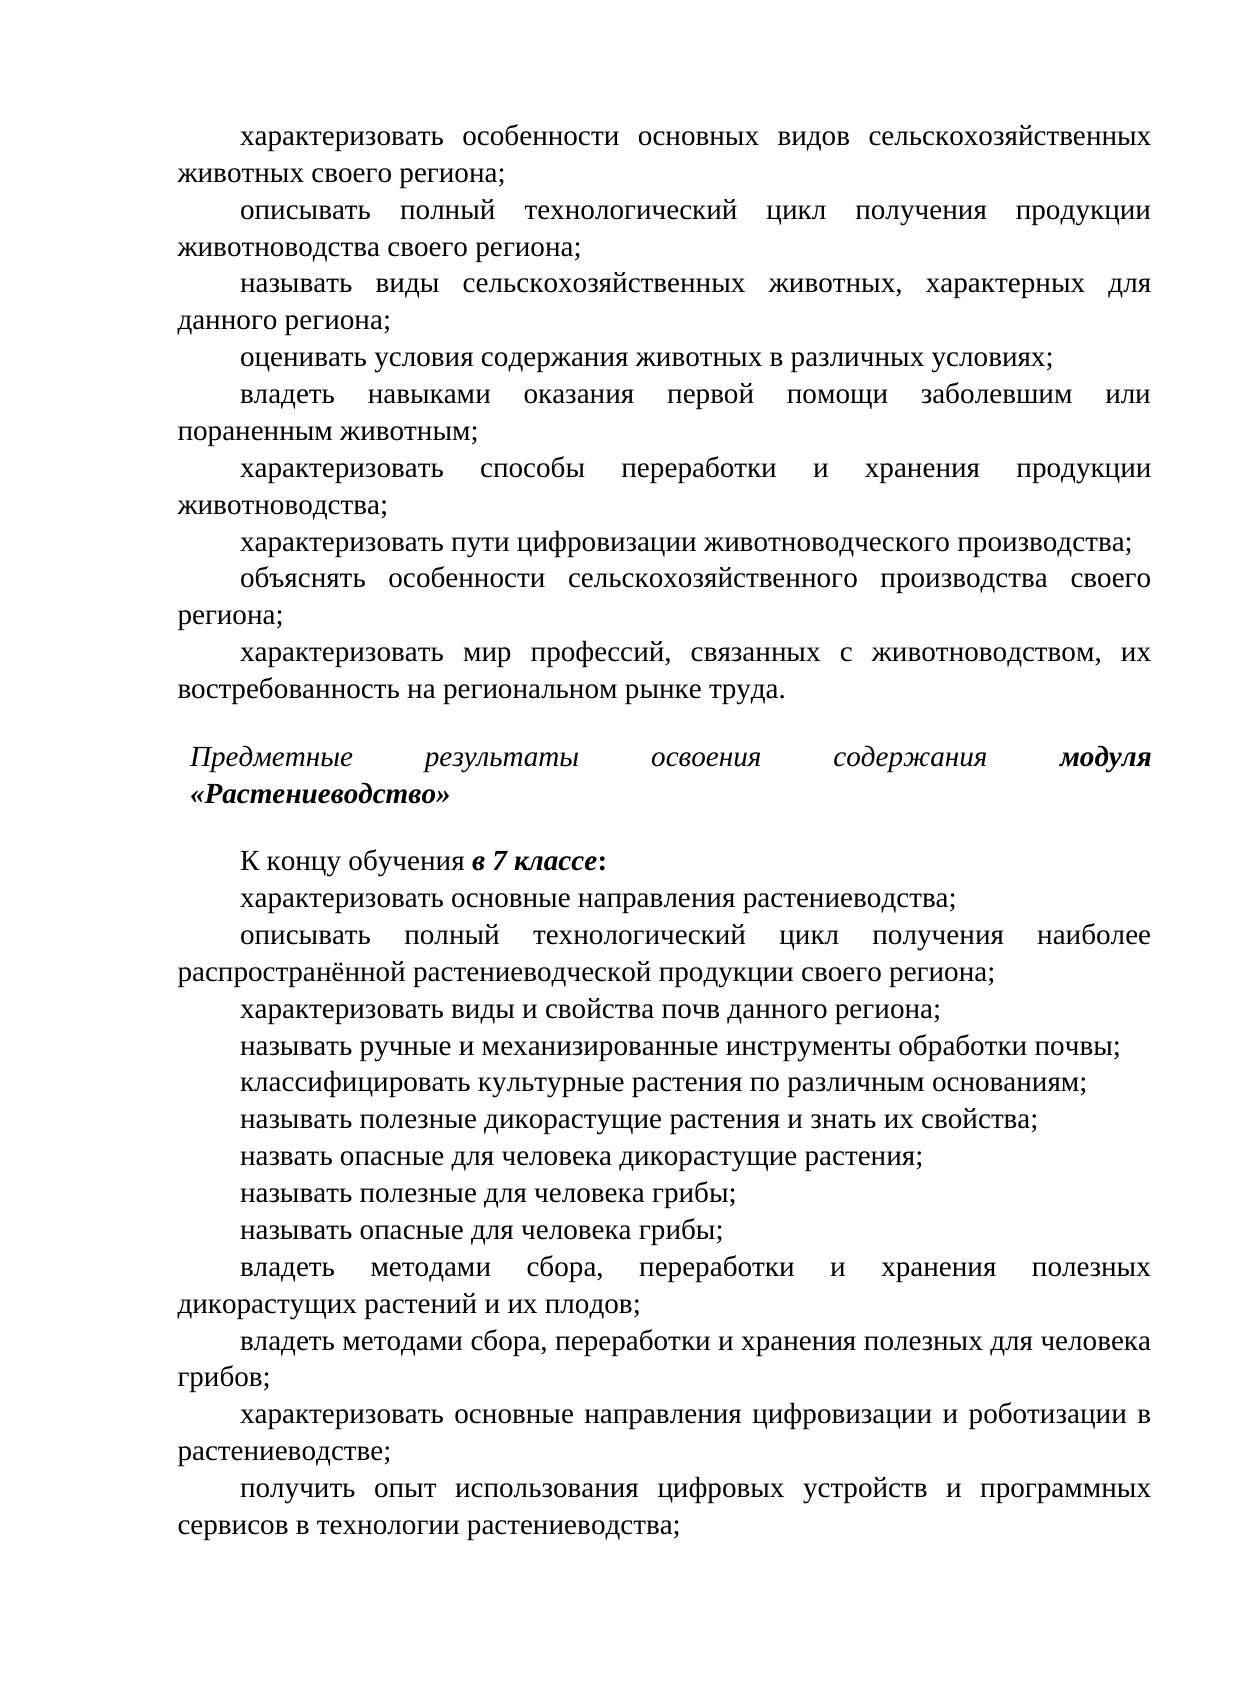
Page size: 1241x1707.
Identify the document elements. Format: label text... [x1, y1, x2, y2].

text называть виды сельскохозяйственных животных, характерных для данного региона; [177, 266, 1152, 336]
text называть ручные и механизированные инструменты обработки почвы; [177, 1028, 1152, 1061]
text характеризовать пути цифровизации животноводческого производства; [177, 524, 1152, 557]
text получить опыт использования цифровых устройств и программных сервисов в технологии растениеводства; [177, 1470, 1152, 1541]
text характеризовать виды и свойства почв данного региона; [177, 991, 1152, 1024]
text объяснять особенности сельскохозяйственного производства своего региона; [177, 561, 1152, 631]
text характеризовать основные направления цифровизации и роботизации в растениеводстве; [177, 1396, 1152, 1467]
text характеризовать основные направления растениеводства; [177, 880, 1152, 914]
text называть полезные дикорастущие растения и знать их свойства; [177, 1101, 1152, 1135]
text К концу обучения в 7 классе: [177, 843, 1152, 877]
text характеризовать способы переработки и хранения продукции животноводства; [177, 450, 1152, 520]
text Предметные результаты освоения содержания модуля «Растениеводство» [190, 739, 1152, 809]
text характеризовать мир профессий, связанных с животноводством, их востребованность на региональном рынке труда. [177, 634, 1152, 705]
text владеть навыками оказания первой помощи заболевшим или пораненным животным; [177, 376, 1152, 447]
text оценивать условия содержания животных в различных условиях; [177, 339, 1152, 373]
text владеть методами сбора, переработки и хранения полезных для человека грибов; [177, 1323, 1152, 1393]
text описывать полный технологический цикл получения наиболее распространённой растениеводческой продукции своего региона; [177, 917, 1152, 987]
text назвать опасные для человека дикорастущие растения; [177, 1138, 1152, 1172]
text характеризовать особенности основных видов сельскохозяйственных животных своего региона; [177, 118, 1152, 188]
text классифицировать культурные растения по различным основаниям; [177, 1064, 1152, 1098]
text называть опасные для человека грибы; [177, 1212, 1152, 1246]
text владеть методами сбора, переработки и хранения полезных дикорастущих растений и их плодов; [177, 1249, 1152, 1319]
text описывать полный технологический цикл получения продукции животноводства своего региона; [177, 192, 1152, 262]
text называть полезные для человека грибы; [177, 1175, 1152, 1209]
